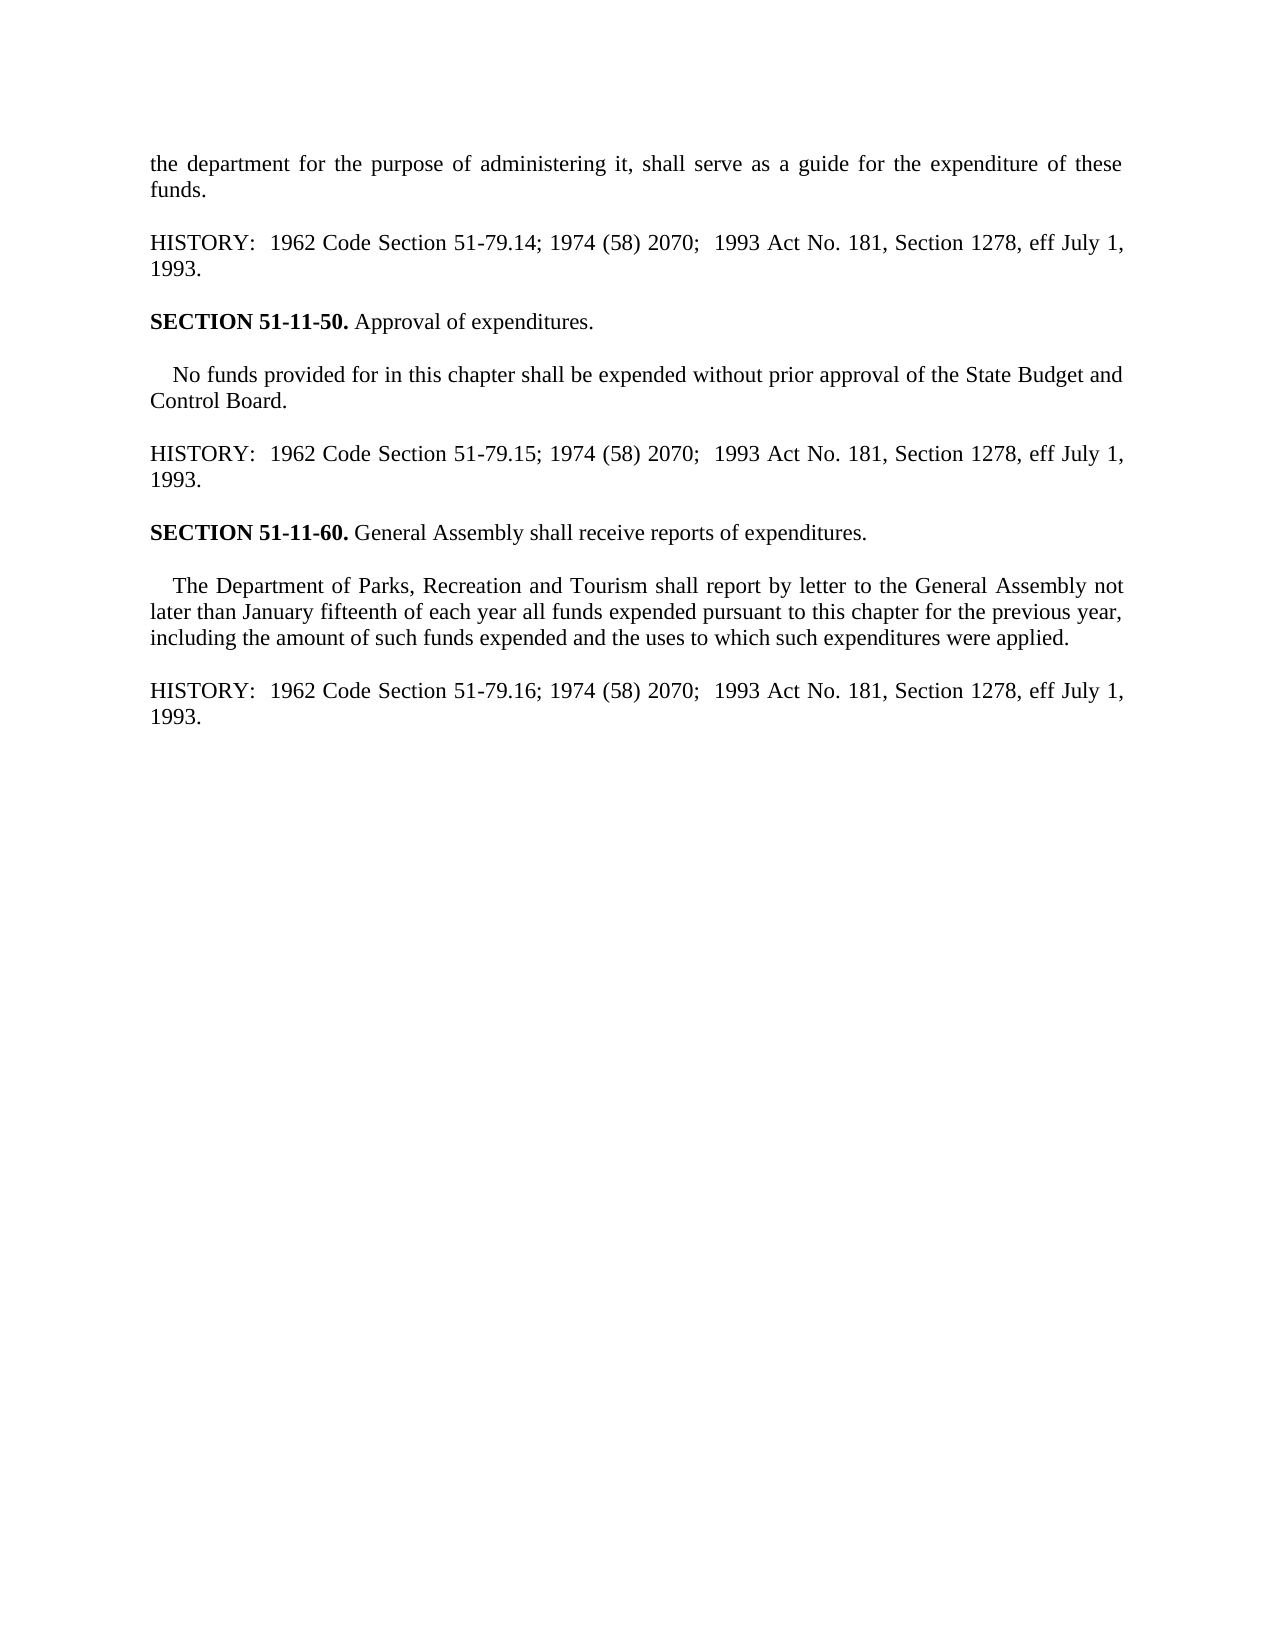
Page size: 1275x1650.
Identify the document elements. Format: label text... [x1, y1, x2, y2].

text HISTORY: 1962 Code Section 51-79.14; 1974 (58) 2070; 1993 Act No. 181, Section 1278, eff July 1, 1993. [150, 229, 1125, 282]
text SECTION 51-11-60. General Assembly shall receive reports of expenditures. [150, 519, 1125, 545]
text SECTION 51-11-50. Approval of expenditures. [150, 308, 1125, 334]
text HISTORY: 1962 Code Section 51-79.16; 1974 (58) 2070; 1993 Act No. 181, Section 1278, eff July 1, 1993. [150, 677, 1125, 730]
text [150, 150, 1125, 203]
text HISTORY: 1962 Code Section 51-79.15; 1974 (58) 2070; 1993 Act No. 181, Section 1278, eff July 1, 1993. [150, 440, 1125, 493]
text The Department of Parks, Recreation and Tourism shall report by letter to the General Assembly not later than January fifteenth of each year all funds expended pursuant to this chapter for the previous year, including the amount of such funds expended and the uses to which such expenditures were applied. [150, 572, 1125, 651]
text No funds provided for in this chapter shall be expended without prior approval of the State Budget and Control Board. [150, 361, 1125, 413]
